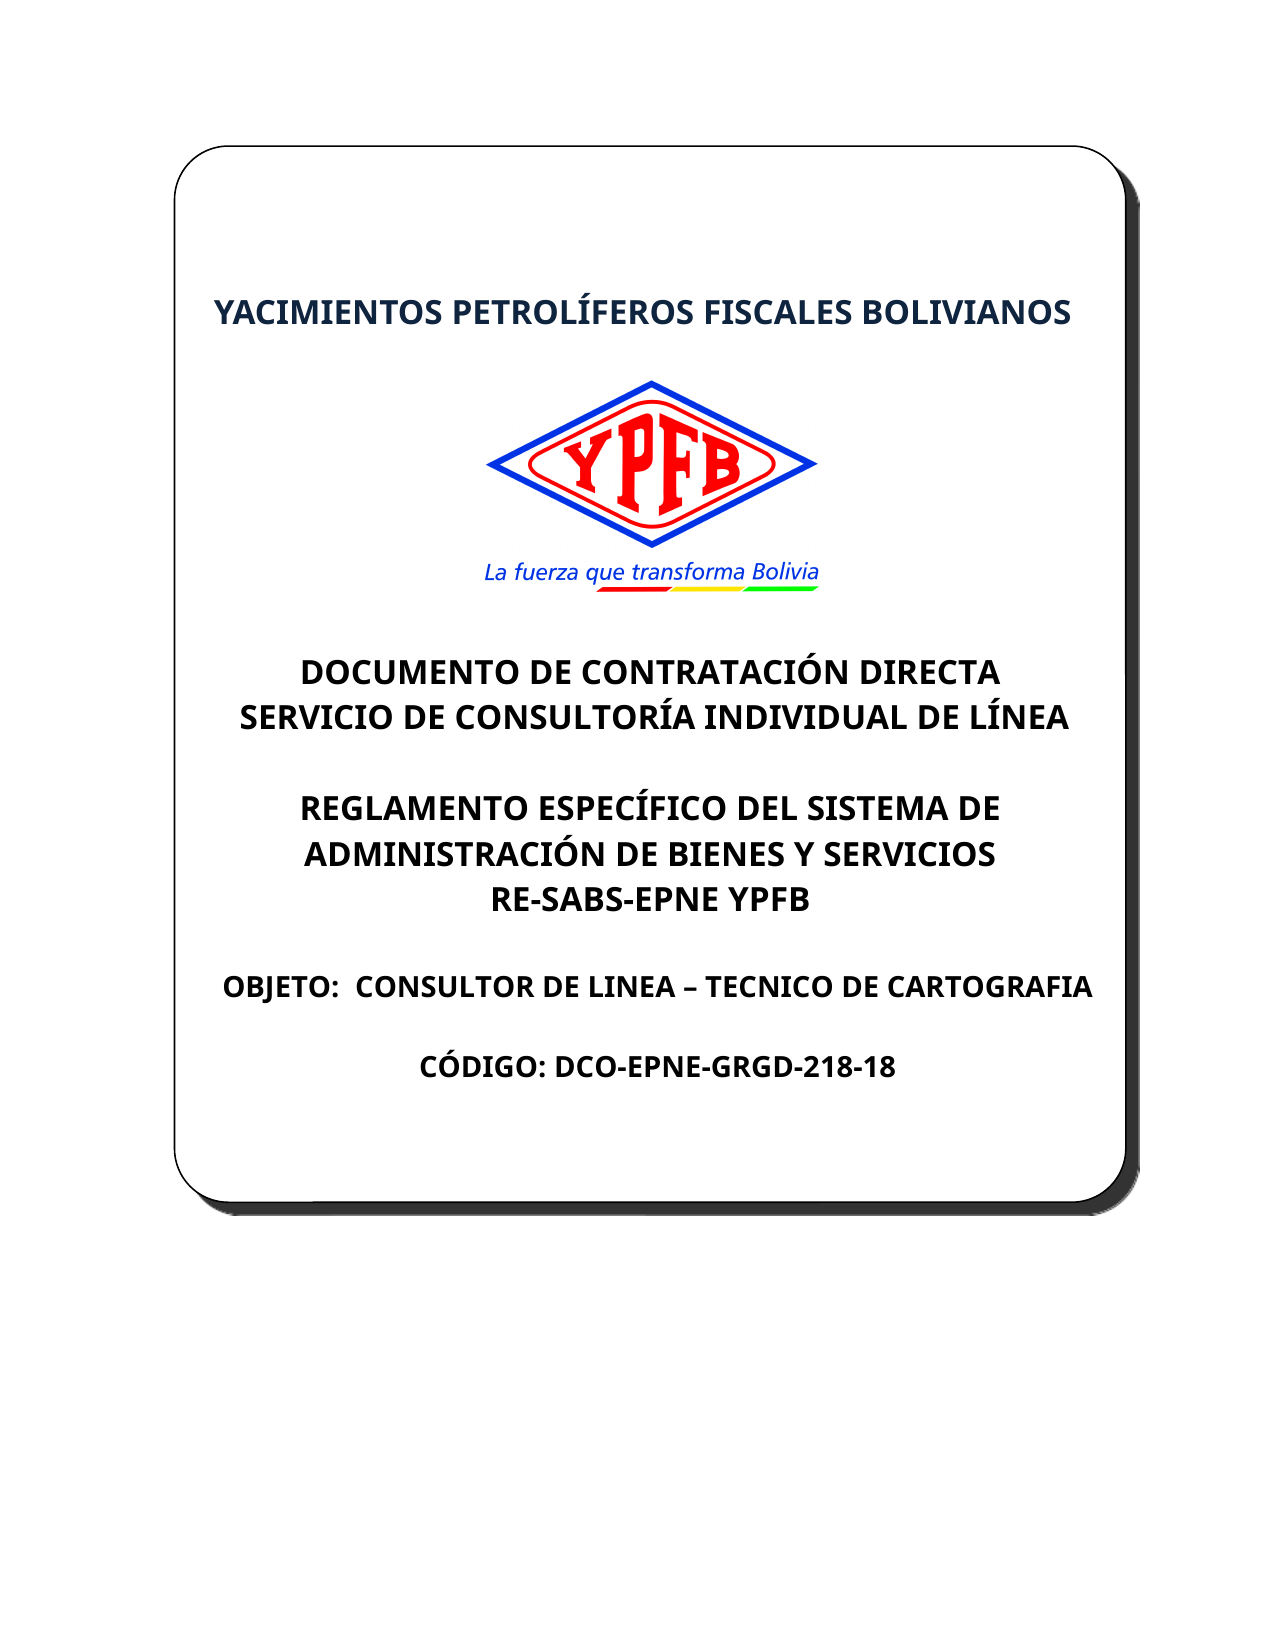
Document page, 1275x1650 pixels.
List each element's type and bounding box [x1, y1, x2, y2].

picture [478, 368, 822, 604]
